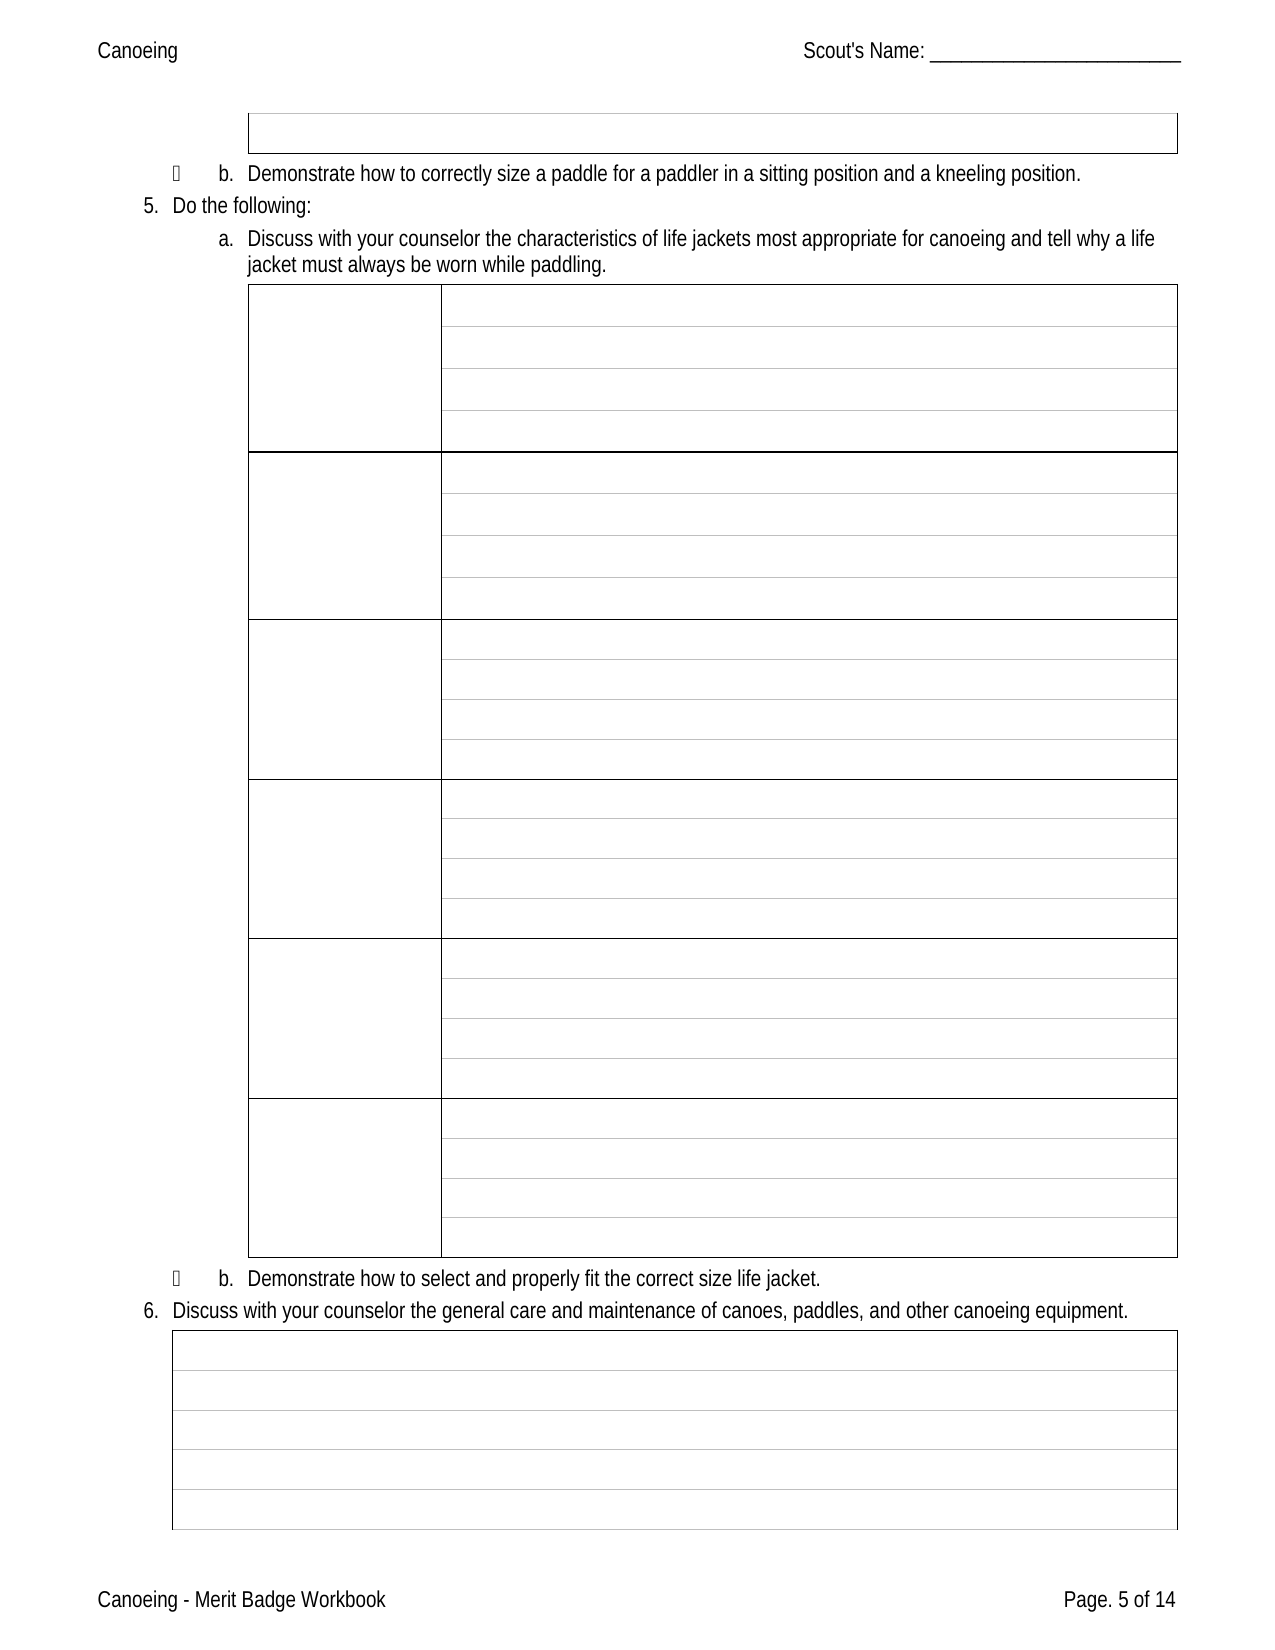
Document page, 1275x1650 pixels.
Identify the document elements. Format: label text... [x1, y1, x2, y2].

table_header [173, 1331, 1177, 1369]
table_cell [249, 1099, 441, 1257]
text 5. Do the following: [97, 192, 1177, 219]
table_cell [173, 1450, 1177, 1489]
table_cell [442, 979, 1177, 1018]
table_cell [442, 1179, 1177, 1217]
table_cell [442, 780, 1177, 818]
table_header [249, 285, 441, 451]
table_cell [442, 939, 1177, 978]
table_cell [442, 1059, 1177, 1098]
table_header [442, 285, 1177, 326]
table_cell [442, 369, 1177, 409]
table_cell [442, 494, 1177, 535]
text a. Discuss with your counselor the characteristics of life jackets most appropriate for canoeing and tell why a life jacket must always be worn while paddling. [172, 225, 1177, 278]
table_cell [173, 1490, 1177, 1529]
table_cell [442, 411, 1177, 451]
table_cell [442, 1099, 1177, 1137]
table_cell [173, 1411, 1177, 1449]
text b. Demonstrate how to select and properly fit the correct size life jacket. [172, 1264, 1177, 1291]
text 6. Discuss with your counselor the general care and maintenance of canoes, paddles, and other canoeing equipment. [97, 1297, 1177, 1323]
table_cell [442, 1139, 1177, 1177]
table_cell [249, 620, 441, 778]
table_cell [442, 819, 1177, 858]
table_cell [442, 620, 1177, 659]
table_cell [442, 700, 1177, 738]
table_cell [173, 1371, 1177, 1409]
table_cell [249, 780, 441, 938]
table_cell [249, 114, 1177, 152]
table_cell [442, 740, 1177, 778]
table_cell [249, 939, 441, 1098]
table_cell [442, 453, 1177, 493]
table_cell [442, 859, 1177, 898]
table_cell [442, 1019, 1177, 1058]
table_cell [442, 1218, 1177, 1257]
text b. Demonstrate how to correctly size a paddle for a paddler in a sitting position and a kneeling position. [172, 160, 1177, 186]
table_cell [442, 660, 1177, 699]
table_cell [442, 536, 1177, 577]
table_cell [442, 578, 1177, 619]
table_cell [442, 327, 1177, 368]
table_cell [442, 899, 1177, 938]
table_cell [249, 453, 441, 619]
